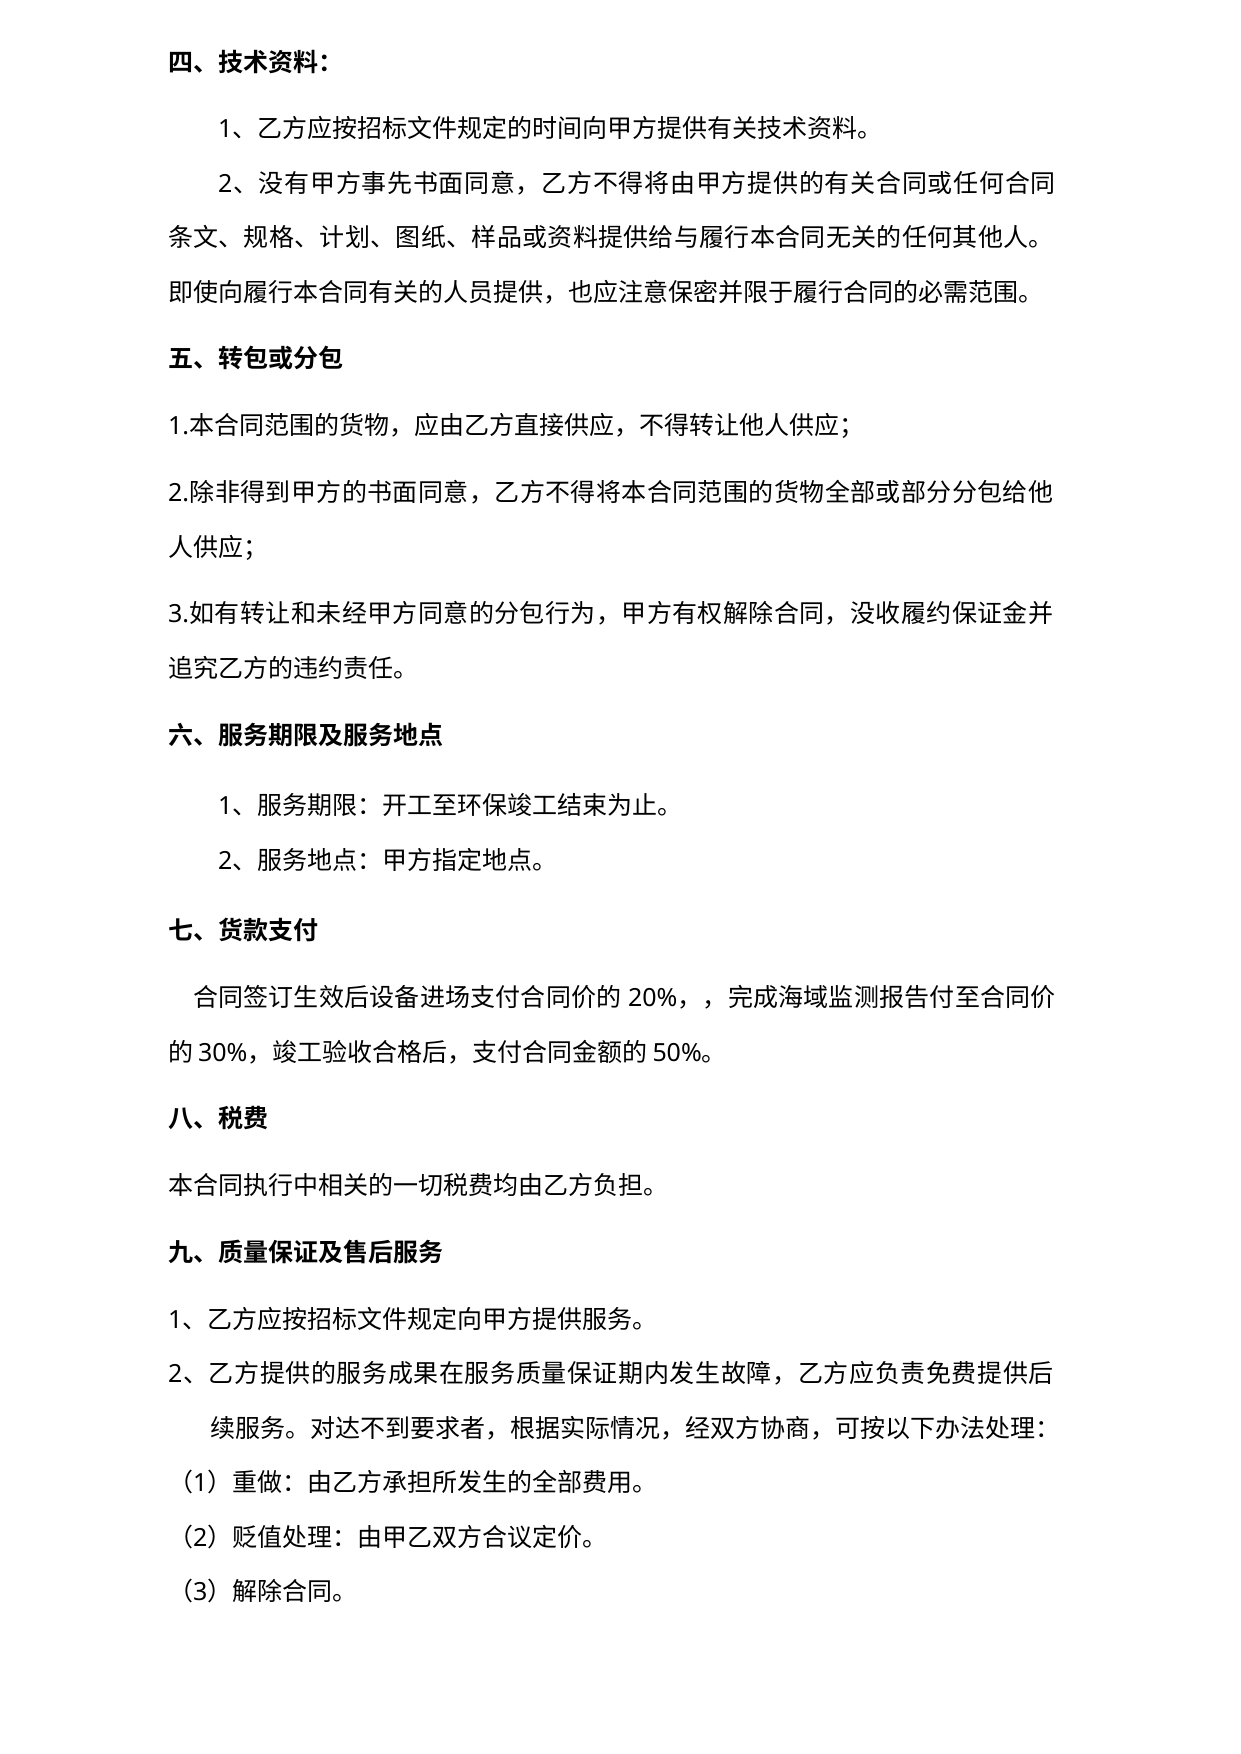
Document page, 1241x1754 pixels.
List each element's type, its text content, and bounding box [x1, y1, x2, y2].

text 五、转包或分包 [168, 339, 1056, 375]
text 2、没有甲方事先书面同意，乙方不得将由甲方提供的有关合同或任何合同条文、规格、计划、图纸、样品或资料提供给与履行本合同无关的任何其他人。即使向履行本合同有关的人员提供，也应注意保密并限于履行合同的必需范围。 [168, 163, 1056, 308]
text 1、服务期限：开工至环保竣工结束为止。 [168, 786, 1056, 822]
text （3）解除合同。 [168, 1571, 1056, 1608]
text （2）贬值处理：由甲乙双方合议定价。 [168, 1517, 1056, 1553]
text 四、技术资料： [168, 42, 1056, 78]
text 1.本合同范围的货物，应由乙方直接供应，不得转让他人供应； [168, 406, 1056, 442]
text 本合同执行中相关的一切税费均由乙方负担。 [168, 1166, 1056, 1202]
text 九、质量保证及售后服务 [168, 1233, 1056, 1269]
text 六、服务期限及服务地点 [168, 715, 1056, 751]
text 1、乙方应按招标文件规定向甲方提供服务。 [168, 1299, 1056, 1336]
text 八、税费 [168, 1099, 1056, 1135]
text 合同签订生效后设备进场支付合同价的20%，，完成海域监测报告付至合同价的30%，竣工验收合格后，支付合同金额的50%。 [168, 978, 1056, 1068]
text （1）重做：由乙方承担所发生的全部费用。 [168, 1463, 1056, 1499]
text 七、货款支付 [168, 911, 1056, 947]
text 2、服务地点：甲方指定地点。 [168, 840, 1056, 876]
text 1、乙方应按招标文件规定的时间向甲方提供有关技术资料。 [168, 109, 1056, 145]
text 3.如有转让和未经甲方同意的分包行为，甲方有权解除合同，没收履约保证金并追究乙方的违约责任。 [168, 594, 1056, 684]
text 2.除非得到甲方的书面同意，乙方不得将本合同范围的货物全部或部分分包给他人供应； [168, 473, 1056, 563]
text 2、乙方提供的服务成果在服务质量保证期内发生故障，乙方应负责免费提供后续服务。对达不到要求者，根据实际情况，经双方协商，可按以下办法处理： [168, 1354, 1056, 1444]
